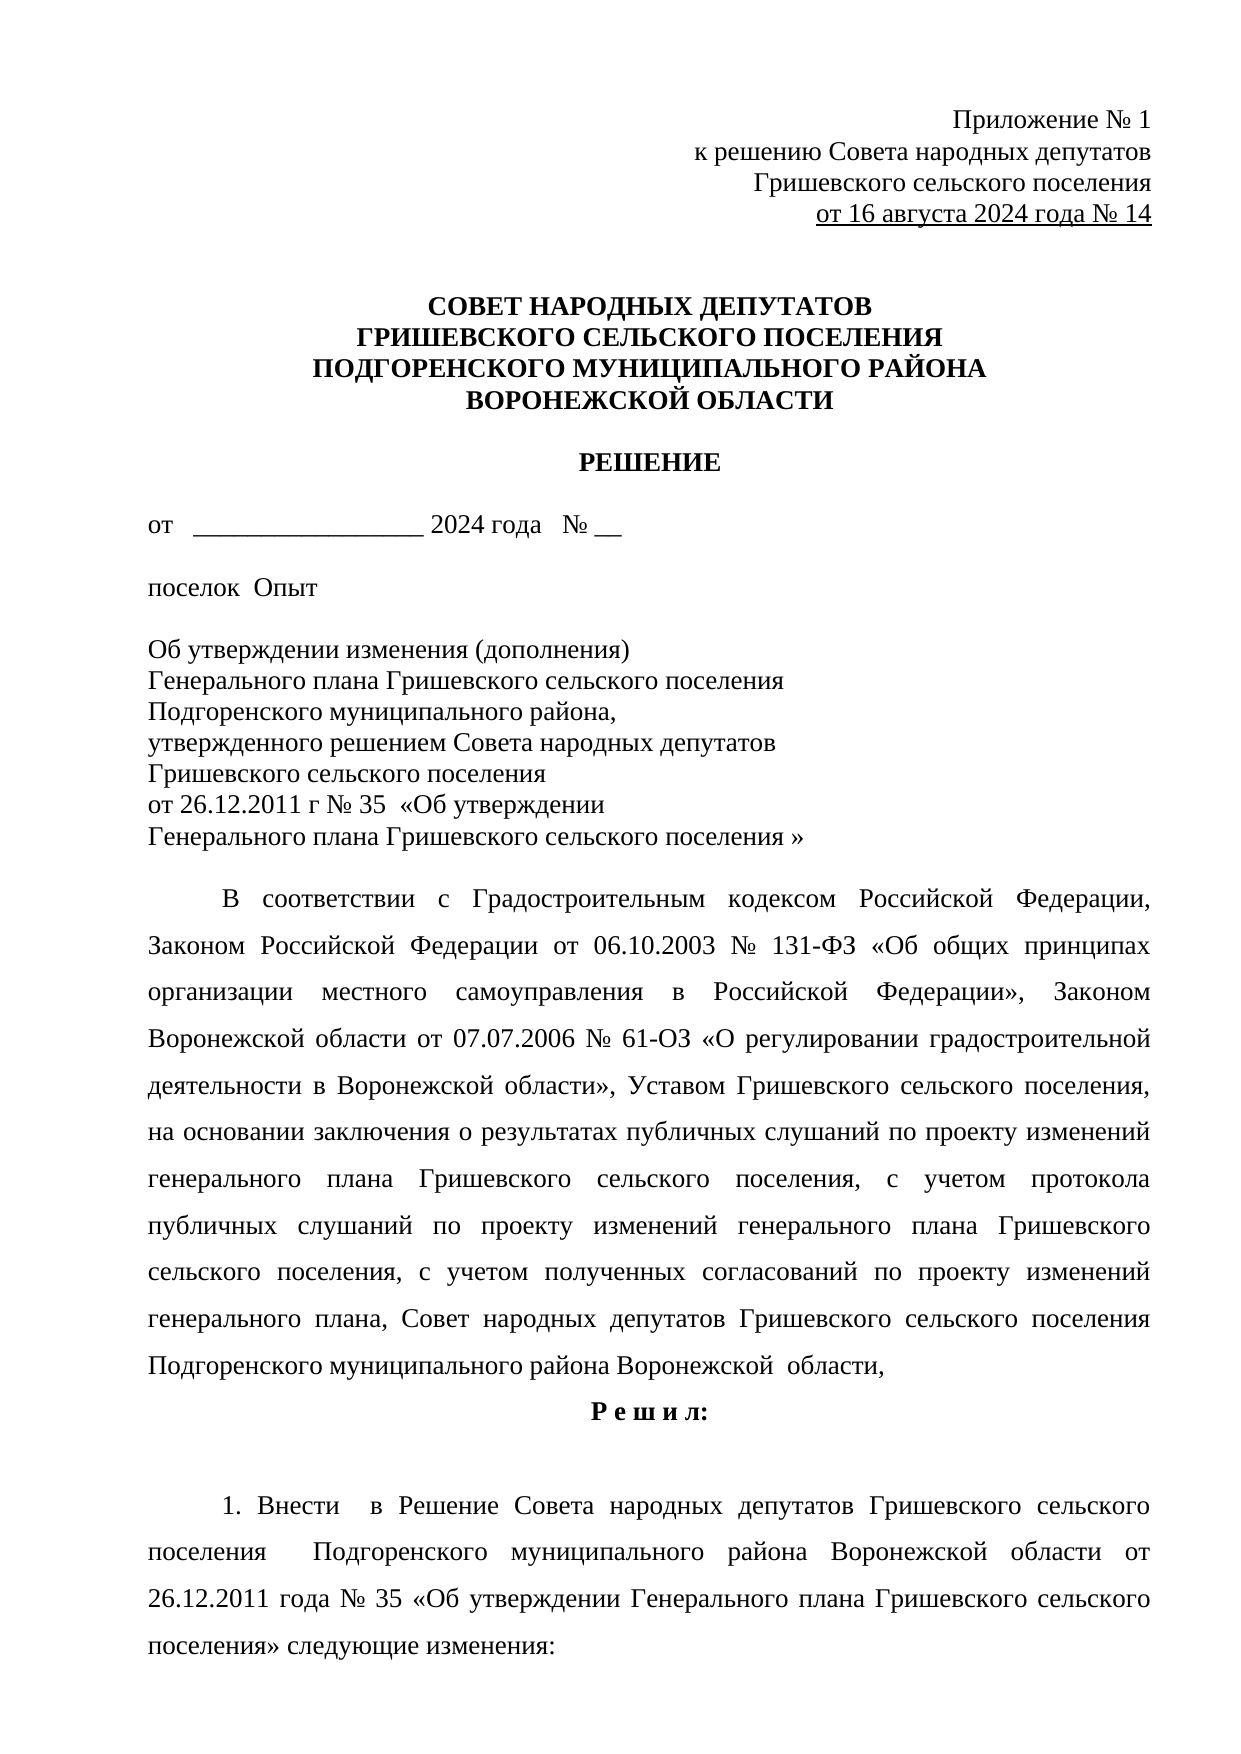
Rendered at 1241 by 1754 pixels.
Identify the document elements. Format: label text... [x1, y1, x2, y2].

text ГРИШЕВСКОГО СЕЛЬСКОГО ПОСЕЛЕНИЯ [148, 321, 1152, 353]
text от 26.12.2011 г № 35 «Об утверждении [148, 789, 1152, 820]
text Гришевского сельского поселения [148, 166, 1152, 197]
text поселок Опыт [148, 571, 1152, 602]
text от _________________ 2024 года № __ [148, 508, 1152, 539]
text Р е ш и л: [148, 1395, 1152, 1427]
text утвержденного решением Совета народных депутатов [148, 726, 1152, 757]
text Об утверждении изменения (дополнения) [148, 633, 1152, 664]
text РЕШЕНИЕ [148, 446, 1152, 477]
text от 16 августа 2024 года № 14 [148, 197, 1152, 228]
text Гришевского сельского поселения [148, 757, 1152, 789]
text Приложение № 1 [148, 103, 1152, 134]
text Генерального плана Гришевского сельского поселения [148, 664, 1152, 695]
text ПОДГОРЕНСКОГО МУНИЦИПАЛЬНОГО РАЙОНА [148, 353, 1152, 384]
text Подгоренского муниципального района, [148, 695, 1152, 726]
text Генерального плана Гришевского сельского поселения » [148, 820, 1152, 851]
text В соответствии с Градостроительным кодексом Российской Федерации, Законом Российской Федерации от 06.10.2003 № 131-ФЗ «Об общих принципах организации местного самоуправления в Российской Федерации», Законом Воронежской области от 07.07.2006 № 61-ОЗ «О регулировании градостроительной деятельности в Воронежской области», Уставом Гришевского сельского поселения, на основании заключения о результатах публичных слушаний по проекту изменений генерального плана Гришевского сельского поселения, с учетом протокола публичных слушаний по проекту изменений генерального плана Гришевского сельского поселения, с учетом полученных согласований по проекту изменений генерального плана, Совет народных депутатов Гришевского сельского поселения Подгоренского муниципального района Воронежской области, [148, 882, 1152, 1380]
text СОВЕТ НАРОДНЫХ ДЕПУТАТОВ [148, 290, 1152, 321]
text ВОРОНЕЖСКОЙ ОБЛАСТИ [148, 384, 1152, 415]
text к решению Совета народных депутатов [148, 134, 1152, 166]
text 1. Внести в Решение Совета народных депутатов Гришевского сельского поселения Подгоренского муниципального района Воронежской области от 26.12.2011 года № 35 «Об утверждении Генерального плана Гришевского сельского поселения» следующие изменения: [148, 1489, 1152, 1660]
